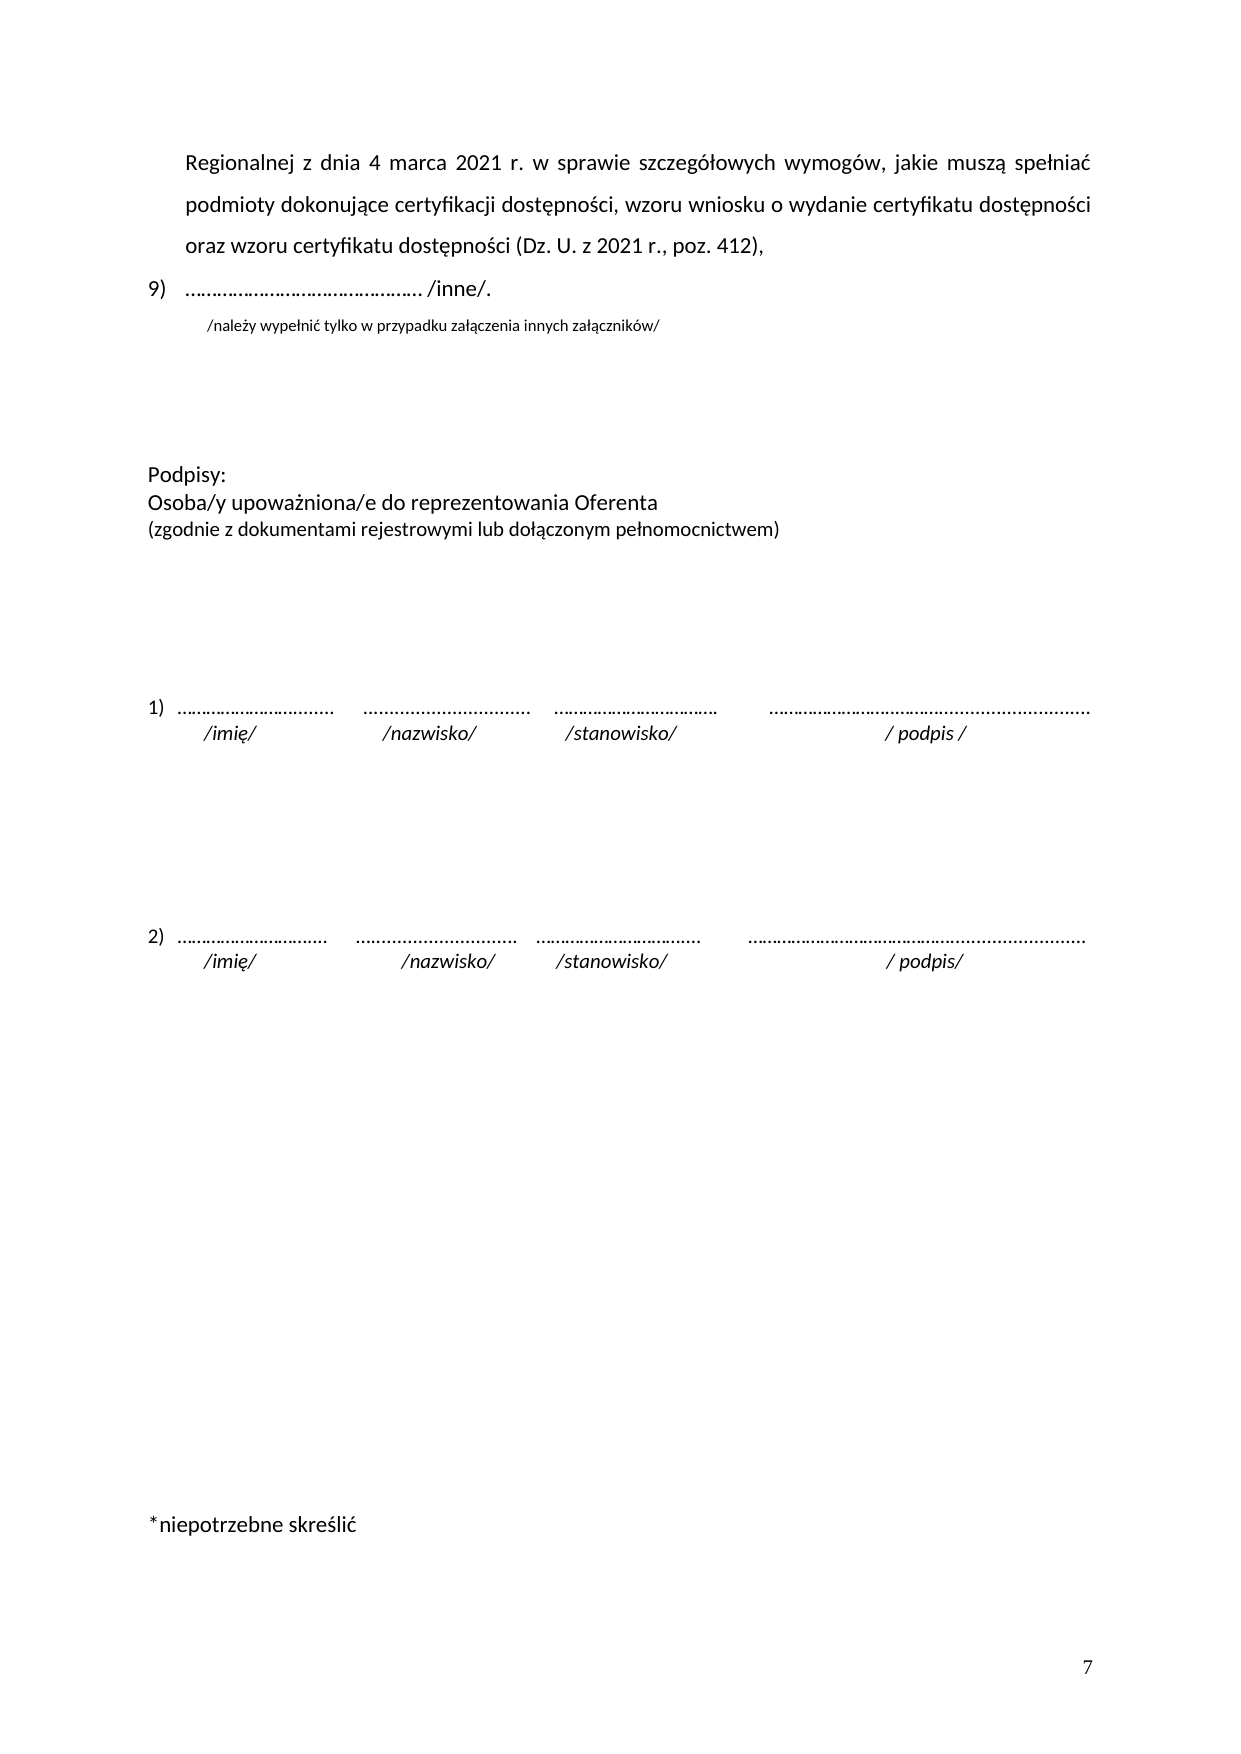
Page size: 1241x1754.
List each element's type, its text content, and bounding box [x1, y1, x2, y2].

text /imię/ /nazwisko/ /stanowisko/ / podpis/ [148, 948, 1092, 974]
list ……………………………………… /inne/. [148, 274, 1092, 302]
text (zgodnie z dokumentami rejestrowymi lub dołączonym pełnomocnictwem) [148, 516, 1092, 542]
text /imię/ /nazwisko/ /stanowisko/ / podpis / [148, 720, 1092, 745]
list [148, 148, 1092, 260]
list ……………………........ ................................ ……………………………. ……………………..………............................. [148, 694, 1092, 720]
text /należy wypełnić tylko w przypadku załączenia innych załączników/ [207, 316, 1092, 336]
list ……………………….... …............................ ………………………….... …………………………………….......................... [148, 923, 1092, 948]
text Osoba/y upoważniona/e do reprezentowania Oferenta [148, 488, 1092, 516]
text Podpisy: [148, 460, 1092, 488]
text *niepotrzebne skreślić [148, 1510, 1092, 1538]
